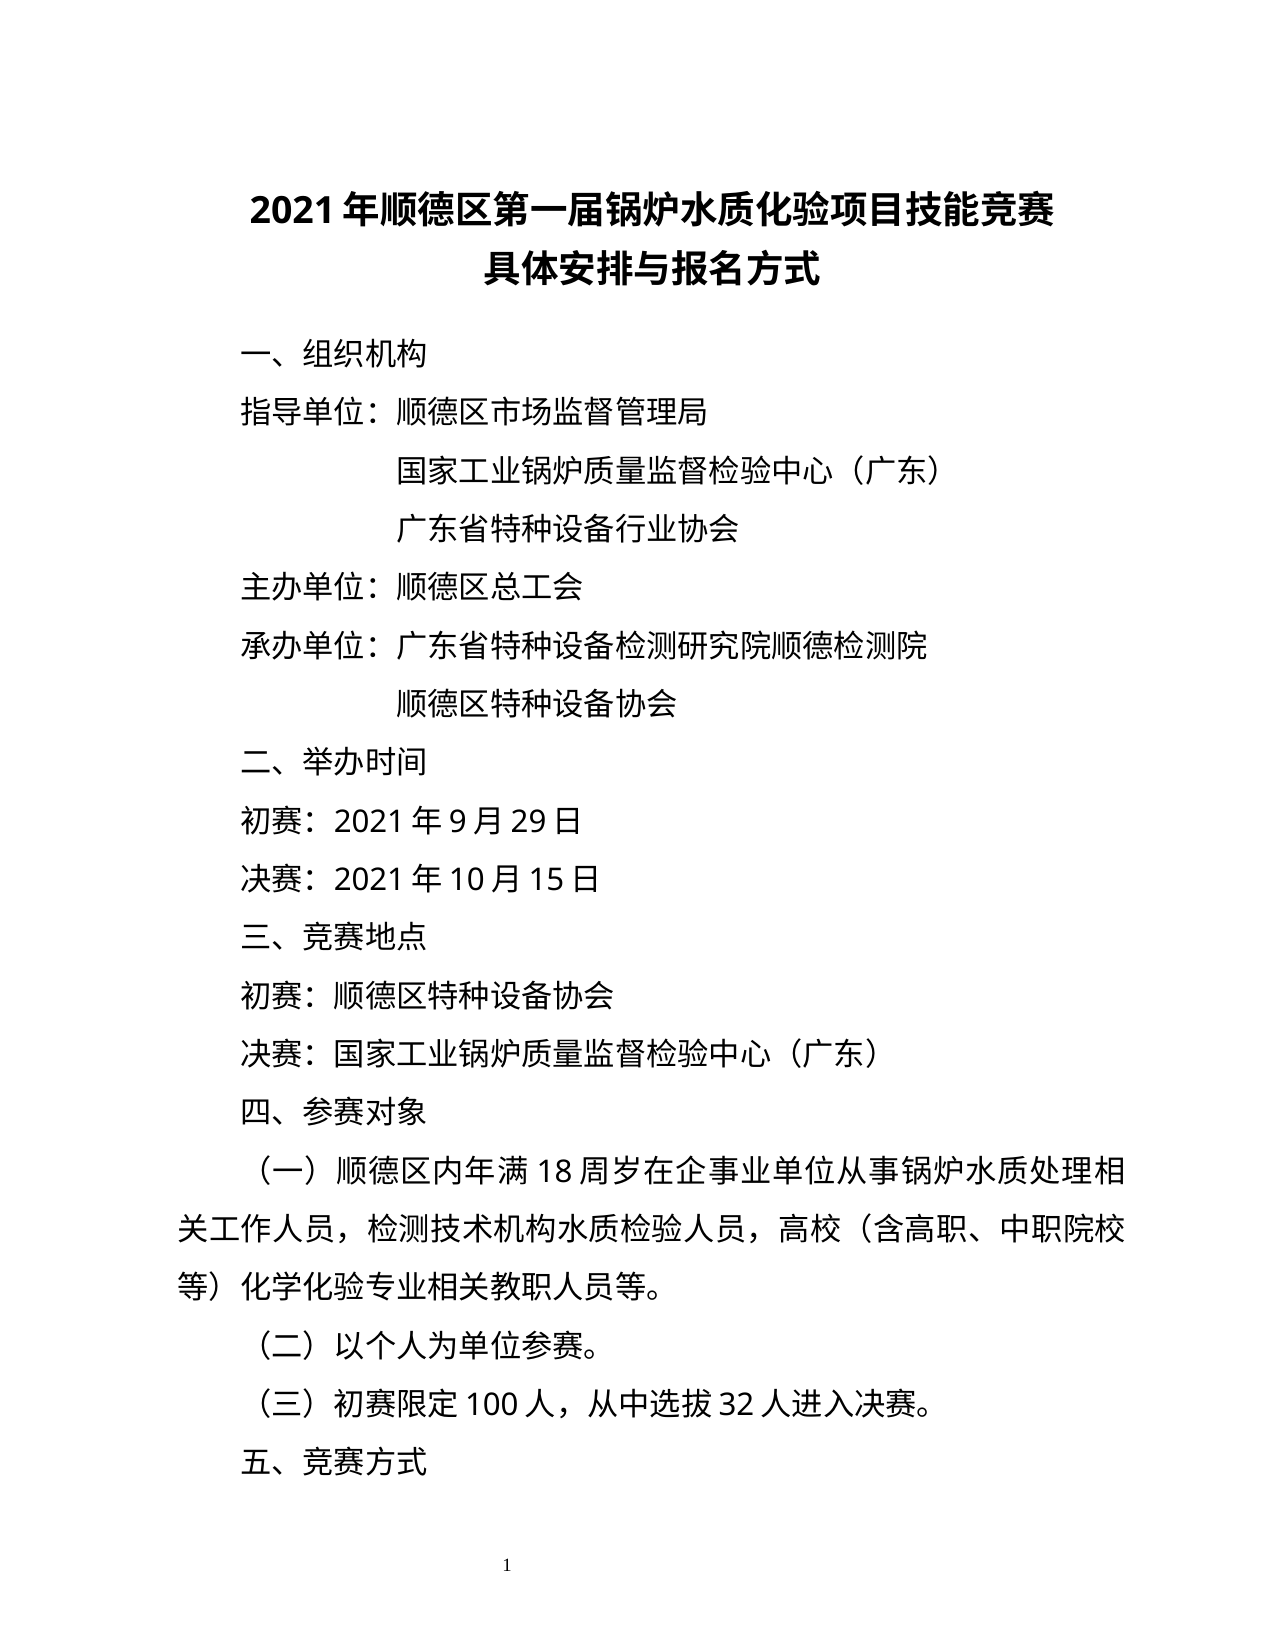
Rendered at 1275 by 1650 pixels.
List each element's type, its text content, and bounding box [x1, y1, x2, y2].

text 主办单位：顺德区总工会 [177, 552, 1127, 611]
text （三）初赛限定100人，从中选拔32人进入决赛。 [177, 1369, 1127, 1427]
text 2021年顺德区第一届锅炉水质化验项目技能竞赛 [177, 177, 1127, 236]
text 初赛：2021年9月29日 [177, 786, 1127, 844]
text 承办单位：广东省特种设备检测研究院顺德检测院 [177, 611, 1127, 669]
text 四、参赛对象 [177, 1077, 1127, 1136]
text （二）以个人为单位参赛。 [177, 1311, 1127, 1369]
text 一、组织机构 [177, 319, 1127, 377]
text 顺德区特种设备协会 [177, 669, 1127, 727]
text 决赛：国家工业锅炉质量监督检验中心（广东） [177, 1019, 1127, 1077]
text 二、举办时间 [177, 727, 1127, 786]
text 决赛：2021年10月15日 [177, 844, 1127, 902]
text 五、竞赛方式 [177, 1427, 1127, 1486]
text 广东省特种设备行业协会 [177, 494, 1127, 552]
text 初赛：顺德区特种设备协会 [177, 961, 1127, 1019]
text 三、竞赛地点 [177, 902, 1127, 961]
text 指导单位：顺德区市场监督管理局 [177, 377, 1127, 436]
text （一）顺德区内年满18周岁在企事业单位从事锅炉水质处理相关工作人员，检测技术机构水质检验人员，高校（含高职、中职院校等）化学化验专业相关教职人员等。 [177, 1136, 1127, 1311]
text 国家工业锅炉质量监督检验中心（广东） [177, 436, 1127, 494]
text 具体安排与报名方式 [177, 236, 1127, 294]
